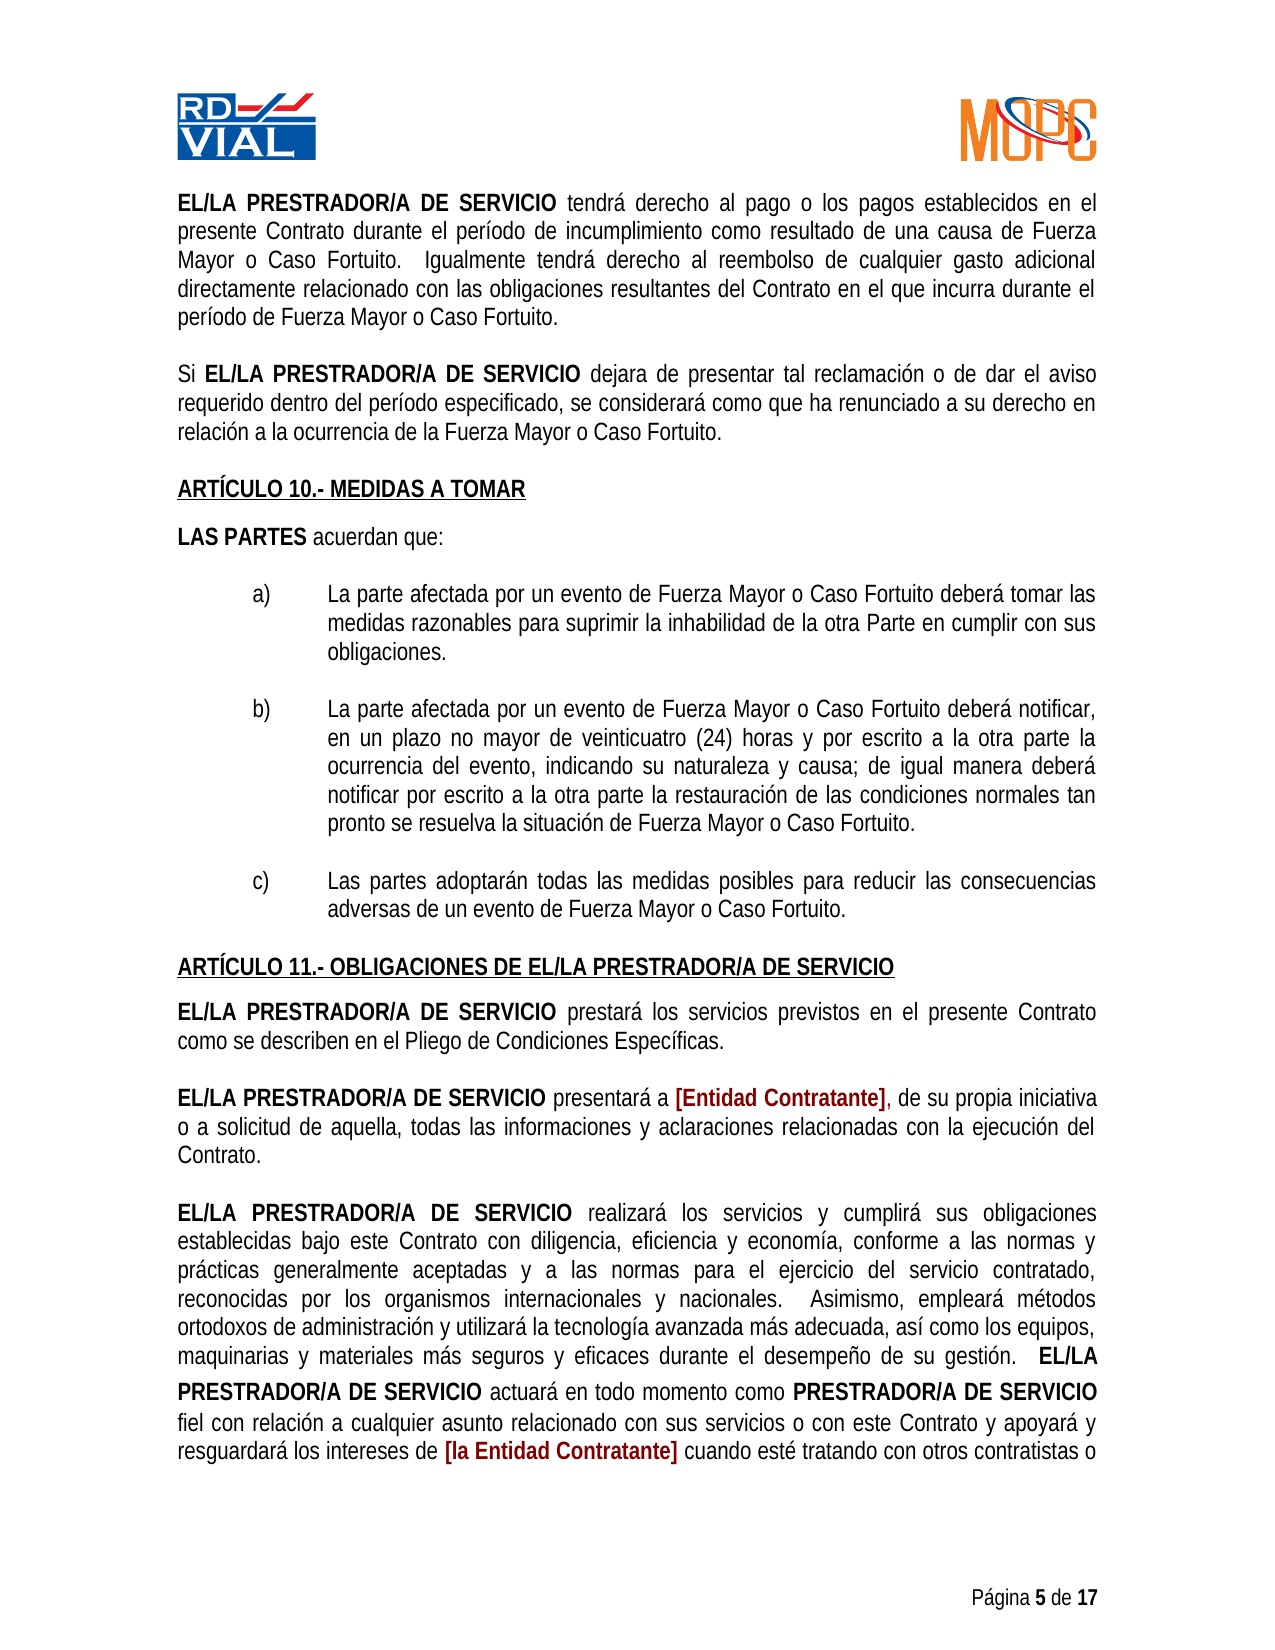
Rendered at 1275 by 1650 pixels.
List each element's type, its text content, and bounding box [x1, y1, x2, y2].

list Las partes adoptarán todas las medidas posibles para reducir las consecuencias adversas de un evento de Fuerza Mayor o Caso Fortuito. [252, 866, 1098, 923]
list La parte afectada por un evento de Fuerza Mayor o Caso Fortuito deberá notificar, en un plazo no mayor de veinticuatro (24) horas y por escrito a la otra parte la ocurrencia del evento, indicando su naturaleza y causa; de igual manera deberá notificar por escrito a la otra parte la restauración de las condiciones normales tan pronto se resuelva la situación de Fuerza Mayor o Caso Fortuito. [252, 694, 1098, 837]
picture [177, 93, 316, 160]
text Si EL/LA PRESTRADOR/A DE SERVICIO dejara de presentar tal reclamación o de dar el aviso requerido dentro del período especificado, se considerará como que ha renunciado a su derecho en relación a la ocurrencia de la Fuerza Mayor o Caso Fortuito. [177, 359, 1098, 445]
text Artículo 10.- MEDIDAS A TOMAR [177, 474, 1098, 503]
picture [959, 96, 1098, 163]
text LAS PARTES acuerdan que: [177, 522, 1098, 551]
text EL/LA PRESTRADOR/A DE SERVICIO tendrá derecho al pago o los pagos establecidos en el presente Contrato durante el período de incumplimiento como resultado de una causa de Fuerza Mayor o Caso Fortuito. Igualmente tendrá derecho al reembolso de cualquier gasto adicional directamente relacionado con las obligaciones resultantes del Contrato en el que incurra durante el período de Fuerza Mayor o Caso Fortuito. [177, 188, 1098, 331]
text EL/LA PRESTRADOR/A DE SERVICIO prestará los servicios previstos en el presente Contrato como se describen en el Pliego de Condiciones Específicas. [177, 997, 1098, 1054]
text EL/LA PRESTRADOR/A DE SERVICIO presentará a [Entidad Contratante], de su propia iniciativa o a solicitud de aquella, todas las informaciones y aclaraciones relacionadas con la ejecución del Contrato. [177, 1083, 1098, 1169]
list La parte afectada por un evento de Fuerza Mayor o Caso Fortuito deberá tomar las medidas razonables para suprimir la inhabilidad de la otra Parte en cumplir con sus obligaciones. [252, 579, 1098, 665]
text Artículo 11.- obligaciones de EL/LA PRESTRADOR/A DE SERVICIO [177, 952, 1098, 980]
